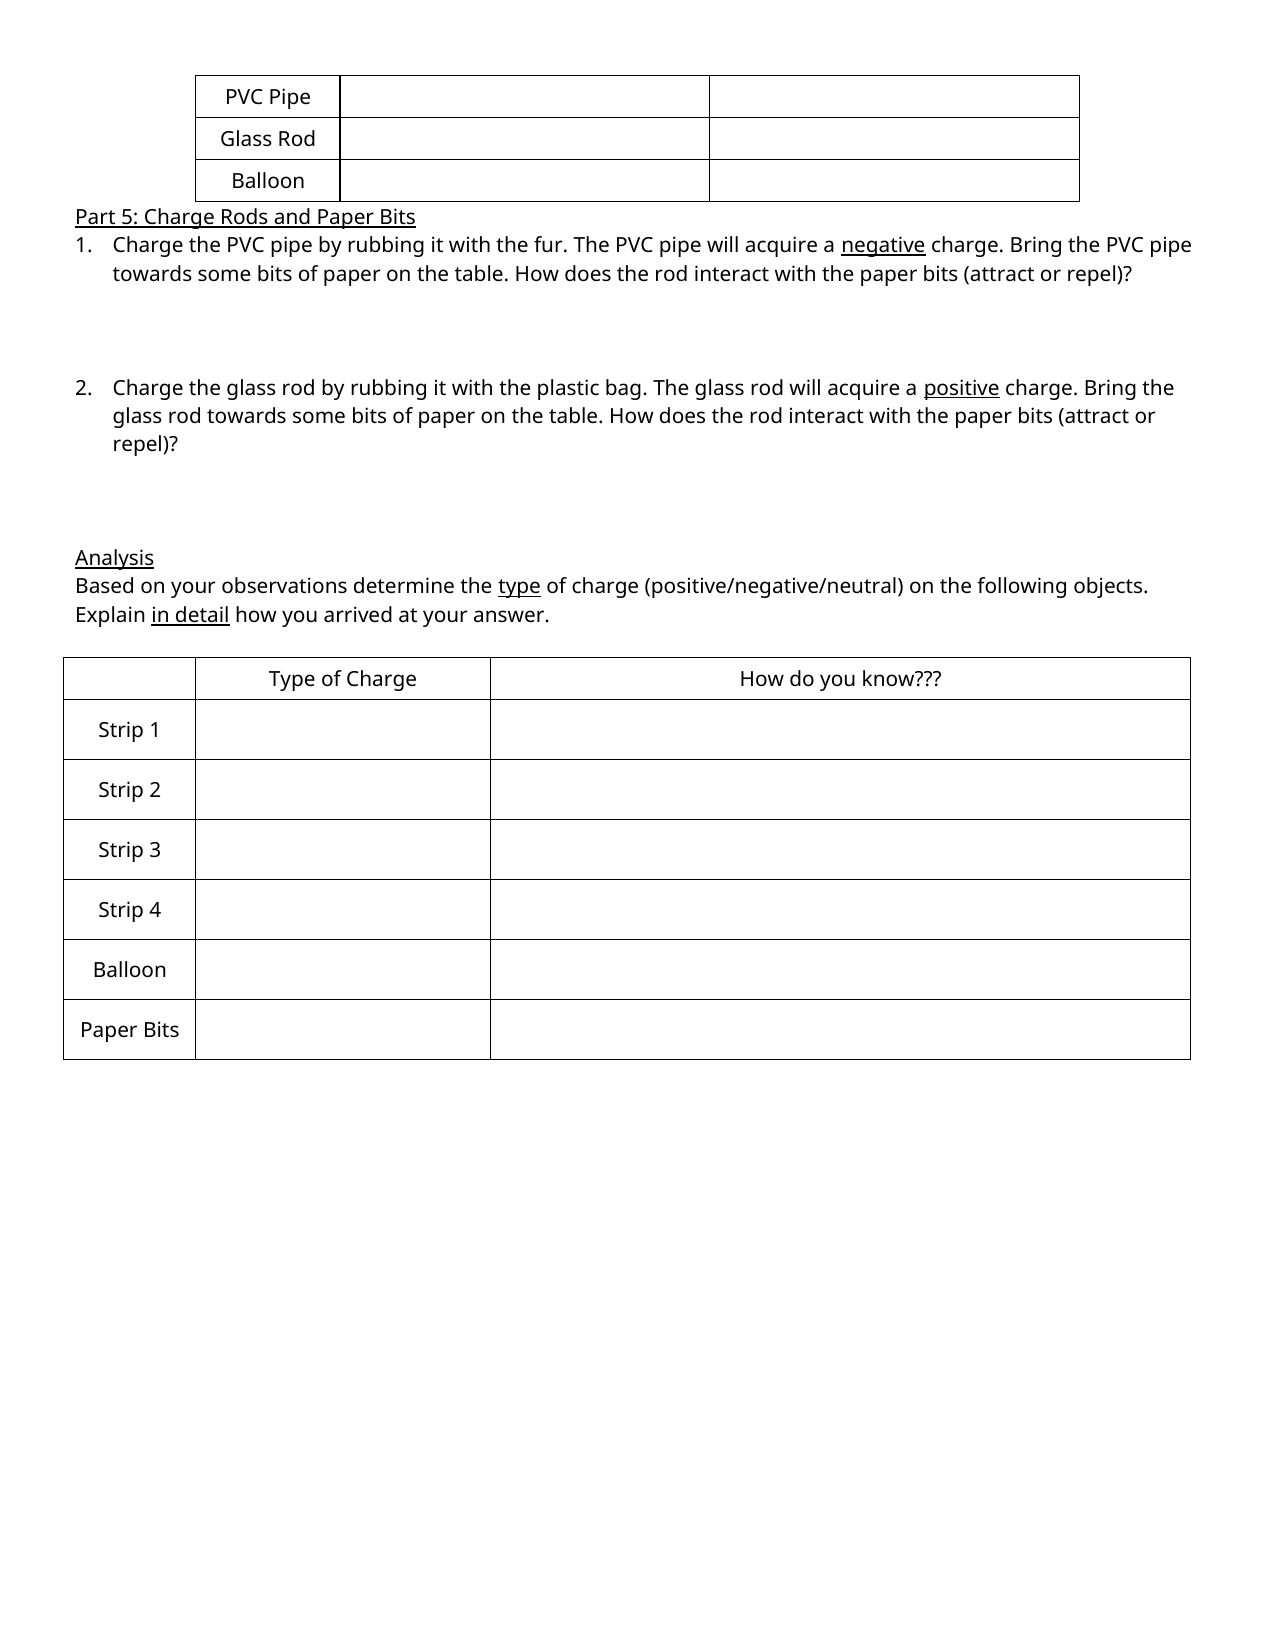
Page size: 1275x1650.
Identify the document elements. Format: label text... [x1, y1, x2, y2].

table_cell [710, 76, 1079, 117]
table_cell Strip 3 [64, 820, 195, 879]
table_cell [491, 820, 1190, 879]
table_cell Strip 4 [64, 880, 195, 939]
table_cell [196, 880, 490, 939]
table_cell [491, 940, 1190, 999]
text Based on your observations determine the type of charge (positive/negative/neutral) on the following objects. Explain in detail how you arrived at your answer. [75, 572, 1200, 628]
table_cell [491, 880, 1190, 939]
table_cell Balloon [64, 940, 195, 999]
table_cell PVC Pipe [196, 76, 339, 117]
table_cell [341, 118, 709, 159]
table_cell [491, 700, 1190, 759]
table_cell Glass Rod [196, 118, 339, 159]
table_header Type of Charge [196, 658, 490, 699]
table_cell [196, 820, 490, 879]
table_cell [341, 76, 709, 117]
list Charge the PVC pipe by rubbing it with the fur. The PVC pipe will acquire a negative charge. Bring the PVC pipe towards some bits of paper on the table. How does the rod interact with the paper bits (attract or repel)? [75, 230, 1200, 287]
table_cell [196, 940, 490, 999]
table_header How do you know??? [491, 658, 1190, 699]
text Part 5: Charge Rods and Paper Bits [75, 202, 1200, 230]
table_cell [196, 1000, 490, 1059]
list Charge the glass rod by rubbing it with the plastic bag. The glass rod will acquire a positive charge. Bring the glass rod towards some bits of paper on the table. How does the rod interact with the paper bits (attract or repel)? [75, 373, 1200, 458]
table_cell [196, 760, 490, 819]
table_cell [491, 760, 1190, 819]
table_cell Paper Bits [64, 1000, 195, 1059]
table_cell [710, 160, 1079, 201]
table_header [64, 658, 195, 699]
table_cell Balloon [196, 160, 339, 201]
table_cell Strip 1 [64, 700, 195, 759]
table_cell [491, 1000, 1190, 1059]
table_cell [341, 160, 709, 201]
table_cell Strip 2 [64, 760, 195, 819]
text Analysis [75, 543, 1200, 572]
table_cell [710, 118, 1079, 159]
table_cell [196, 700, 490, 759]
